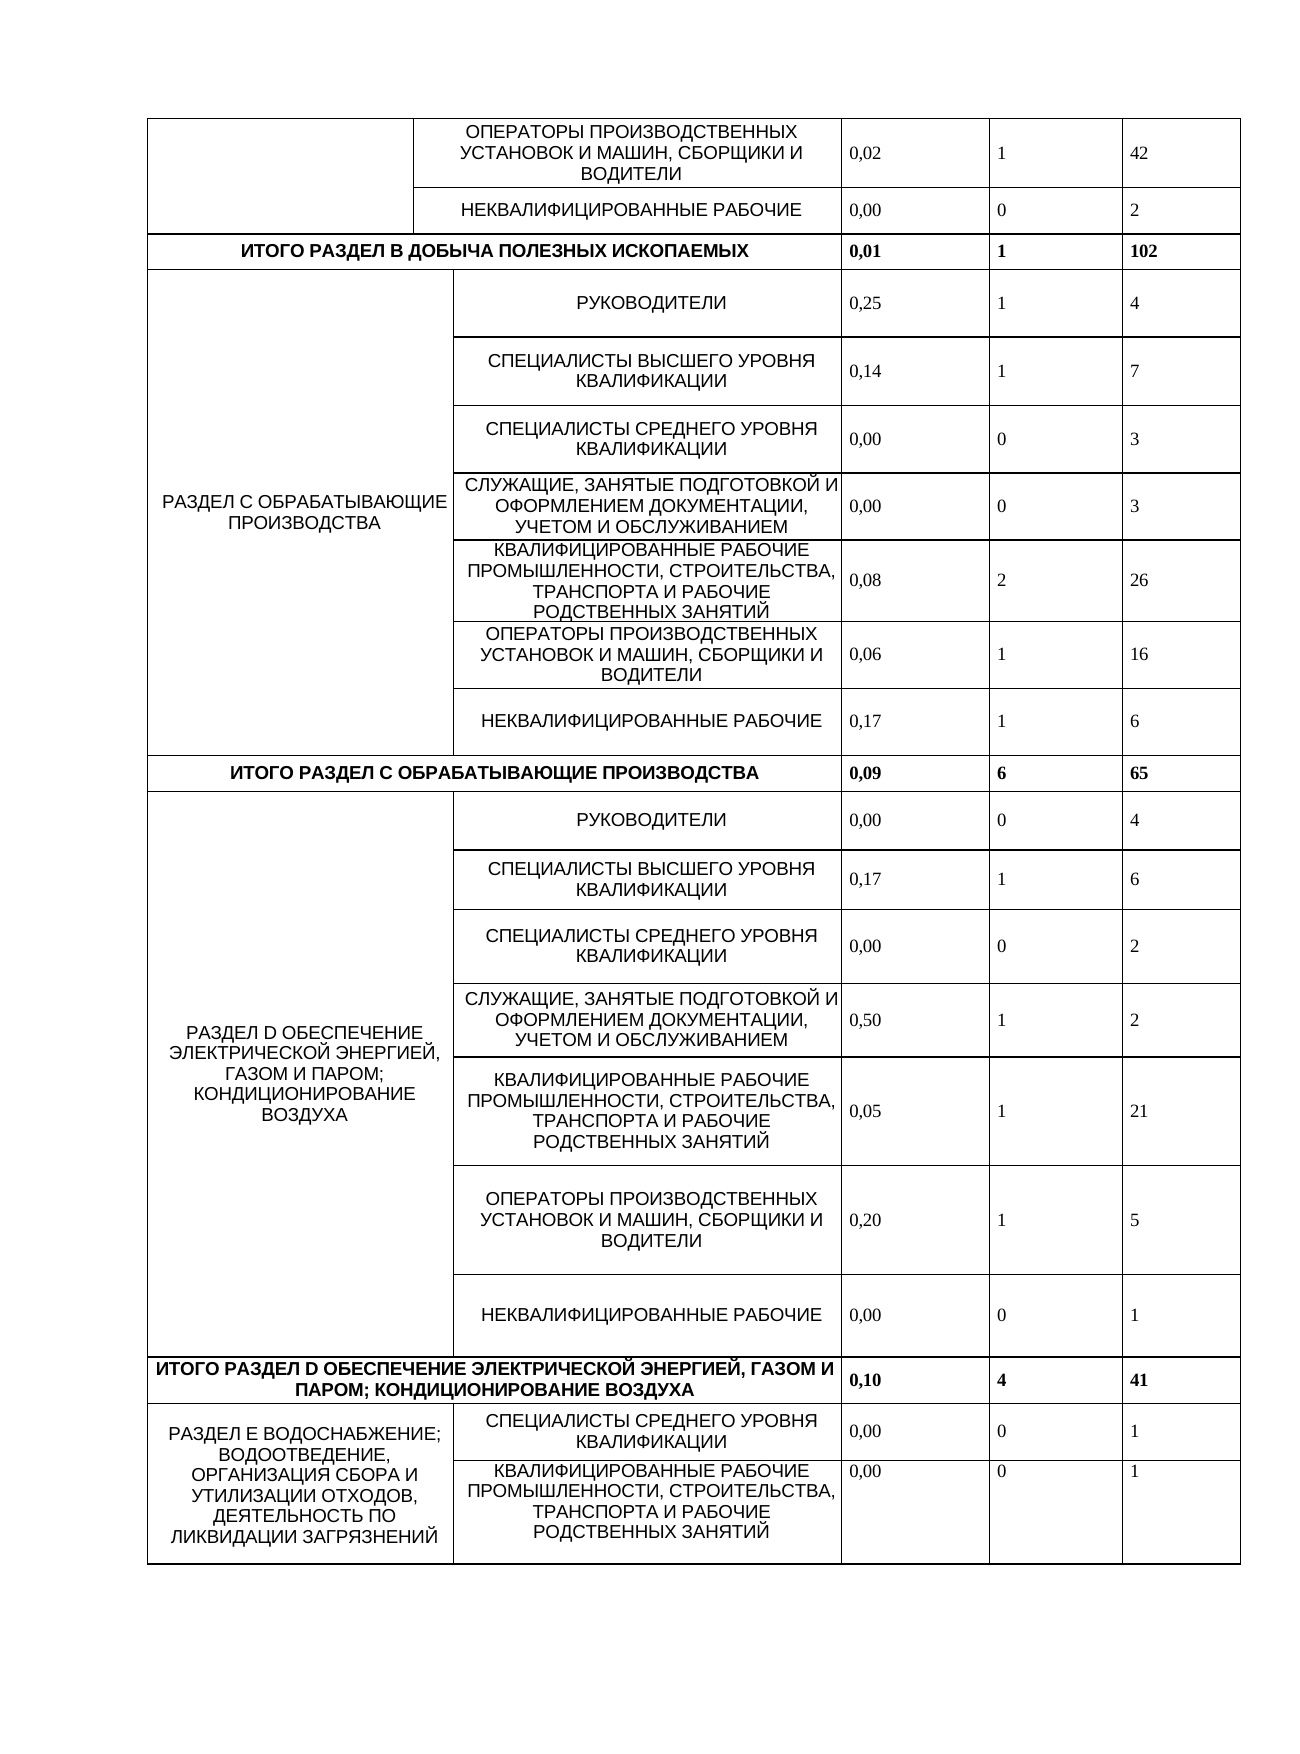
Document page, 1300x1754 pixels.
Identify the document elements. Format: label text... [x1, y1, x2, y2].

table_cell НЕКВАЛИФИЦИРОВАННЫЕ РАБОЧИЕ [454, 689, 841, 755]
table_cell 6 [1123, 851, 1240, 909]
table_cell 0,00 [842, 406, 989, 472]
table_cell НЕКВАЛИФИЦИРОВАННЫЕ РАБОЧИЕ [454, 1275, 841, 1356]
table_cell 2 [1123, 910, 1240, 982]
table_cell ОПЕРАТОРЫ ПРОИЗВОДСТВЕННЫХ УСТАНОВОК И МАШИН, СБОРЩИКИ И ВОДИТЕЛИ [414, 119, 841, 187]
table_cell 0,10 [842, 1358, 989, 1402]
table_cell 0,00 [842, 1404, 989, 1459]
table_cell 1 [990, 119, 1122, 187]
table_cell СПЕЦИАЛИСТЫ ВЫСШЕГО УРОВНЯ КВАЛИФИКАЦИИ [454, 851, 841, 909]
table_cell 41 [1123, 1358, 1240, 1402]
table_cell РУКОВОДИТЕЛИ [454, 270, 841, 336]
table_cell 1 [990, 235, 1122, 269]
table_cell 1 [1123, 1461, 1240, 1563]
table_cell 0 [990, 792, 1122, 849]
table_cell 0,00 [842, 188, 989, 233]
table_cell СЛУЖАЩИЕ, ЗАНЯТЫЕ ПОДГОТОВКОЙ И ОФОРМЛЕНИЕМ ДОКУМЕНТАЦИИ, УЧЕТОМ И ОБСЛУЖИВАНИЕМ [454, 474, 841, 539]
table_cell 0,00 [842, 474, 989, 539]
table_cell СЛУЖАЩИЕ, ЗАНЯТЫЕ ПОДГОТОВКОЙ И ОФОРМЛЕНИЕМ ДОКУМЕНТАЦИИ, УЧЕТОМ И ОБСЛУЖИВАНИЕМ [454, 984, 841, 1056]
table_cell 0 [990, 474, 1122, 539]
table_cell 2 [1123, 984, 1240, 1056]
table_cell РАЗДЕЛ C ОБРАБАТЫВАЮЩИЕ ПРОИЗВОДСТВА [148, 270, 453, 755]
table_cell 0,00 [842, 910, 989, 982]
table_cell КВАЛИФИЦИРОВАННЫЕ РАБОЧИЕ ПРОМЫШЛЕННОСТИ, СТРОИТЕЛЬСТВА, ТРАНСПОРТА И РАБОЧИЕ РОДСТВЕННЫХ ЗАНЯТИЙ [454, 1461, 841, 1563]
table_cell 1 [1123, 1275, 1240, 1356]
table_cell 1 [990, 270, 1122, 336]
table_cell 0,14 [842, 338, 989, 405]
table_cell 1 [1123, 1404, 1240, 1459]
table_cell 0,09 [842, 756, 989, 791]
table_cell 0,20 [842, 1166, 989, 1274]
table_cell 5 [1123, 1166, 1240, 1274]
table_cell 1 [990, 338, 1122, 405]
table_cell 1 [990, 1058, 1122, 1165]
table_cell 0 [990, 1275, 1122, 1356]
table_cell 0,50 [842, 984, 989, 1056]
table_cell 3 [1123, 406, 1240, 472]
table_cell 1 [990, 1166, 1122, 1274]
table_cell 1 [990, 689, 1122, 755]
table_cell РАЗДЕЛ D ОБЕСПЕЧЕНИЕ ЭЛЕКТРИЧЕСКОЙ ЭНЕРГИЕЙ, ГАЗОМ И ПАРОМ; КОНДИЦИОНИРОВАНИЕ ВОЗДУХА [148, 792, 453, 1356]
table_cell СПЕЦИАЛИСТЫ СРЕДНЕГО УРОВНЯ КВАЛИФИКАЦИИ [454, 910, 841, 982]
table_cell ИТОГО РАЗДЕЛ C ОБРАБАТЫВАЮЩИЕ ПРОИЗВОДСТВА [148, 756, 841, 791]
table_cell 0,08 [842, 541, 989, 621]
table_cell 6 [990, 756, 1122, 791]
table_cell ОПЕРАТОРЫ ПРОИЗВОДСТВЕННЫХ УСТАНОВОК И МАШИН, СБОРЩИКИ И ВОДИТЕЛИ [454, 1166, 841, 1274]
table_cell СПЕЦИАЛИСТЫ ВЫСШЕГО УРОВНЯ КВАЛИФИКАЦИИ [454, 338, 841, 405]
table_cell 0 [990, 1404, 1122, 1459]
table_cell 42 [1123, 119, 1240, 187]
table_cell 7 [1123, 338, 1240, 405]
table_cell 0,06 [842, 622, 989, 688]
table_cell 0 [990, 1461, 1122, 1563]
table_cell 0,17 [842, 851, 989, 909]
table_cell СПЕЦИАЛИСТЫ СРЕДНЕГО УРОВНЯ КВАЛИФИКАЦИИ [454, 1404, 841, 1459]
table_cell 0,17 [842, 689, 989, 755]
table_cell РАЗДЕЛ E ВОДОСНАБЖЕНИЕ; ВОДООТВЕДЕНИЕ, ОРГАНИЗАЦИЯ СБОРА И УТИЛИЗАЦИИ ОТХОДОВ, ДЕЯТЕЛЬНОСТЬ ПО ЛИКВИДАЦИИ ЗАГРЯЗНЕНИЙ [148, 1404, 453, 1563]
table_cell ИТОГО РАЗДЕЛ B ДОБЫЧА ПОЛЕЗНЫХ ИСКОПАЕМЫХ [148, 235, 841, 269]
table_cell 0 [990, 406, 1122, 472]
table_cell 0 [990, 188, 1122, 233]
table_cell РУКОВОДИТЕЛИ [454, 792, 841, 849]
table_cell 0,01 [842, 235, 989, 269]
table_cell 1 [990, 984, 1122, 1056]
table_cell СПЕЦИАЛИСТЫ СРЕДНЕГО УРОВНЯ КВАЛИФИКАЦИИ [454, 406, 841, 472]
table_cell 21 [1123, 1058, 1240, 1165]
table_cell 1 [990, 851, 1122, 909]
table_cell 4 [990, 1358, 1122, 1402]
table_cell 0,00 [842, 1275, 989, 1356]
table_cell 16 [1123, 622, 1240, 688]
table_cell 0,00 [842, 792, 989, 849]
table_cell ИТОГО РАЗДЕЛ D ОБЕСПЕЧЕНИЕ ЭЛЕКТРИЧЕСКОЙ ЭНЕРГИЕЙ, ГАЗОМ И ПАРОМ; КОНДИЦИОНИРОВАНИЕ ВОЗДУХА [148, 1358, 841, 1402]
table_cell ОПЕРАТОРЫ ПРОИЗВОДСТВЕННЫХ УСТАНОВОК И МАШИН, СБОРЩИКИ И ВОДИТЕЛИ [454, 622, 841, 688]
table_cell 26 [1123, 541, 1240, 621]
table_cell 4 [1123, 792, 1240, 849]
table_cell 0 [990, 910, 1122, 982]
table_cell 65 [1123, 756, 1240, 791]
table_cell 2 [990, 541, 1122, 621]
table_cell 6 [1123, 689, 1240, 755]
table_cell 1 [990, 622, 1122, 688]
table_cell 0,25 [842, 270, 989, 336]
table_cell 0,00 [842, 1461, 989, 1563]
table_cell 102 [1123, 235, 1240, 269]
table_cell КВАЛИФИЦИРОВАННЫЕ РАБОЧИЕ ПРОМЫШЛЕННОСТИ, СТРОИТЕЛЬСТВА, ТРАНСПОРТА И РАБОЧИЕ РОДСТВЕННЫХ ЗАНЯТИЙ [454, 1058, 841, 1165]
table_cell 0,05 [842, 1058, 989, 1165]
table_cell 2 [1123, 188, 1240, 233]
table_cell НЕКВАЛИФИЦИРОВАННЫЕ РАБОЧИЕ [414, 188, 841, 233]
table_cell 4 [1123, 270, 1240, 336]
table_cell 0,02 [842, 119, 989, 187]
table_cell 3 [1123, 474, 1240, 539]
table_cell КВАЛИФИЦИРОВАННЫЕ РАБОЧИЕ ПРОМЫШЛЕННОСТИ, СТРОИТЕЛЬСТВА, ТРАНСПОРТА И РАБОЧИЕ РОДСТВЕННЫХ ЗАНЯТИЙ [454, 541, 841, 621]
